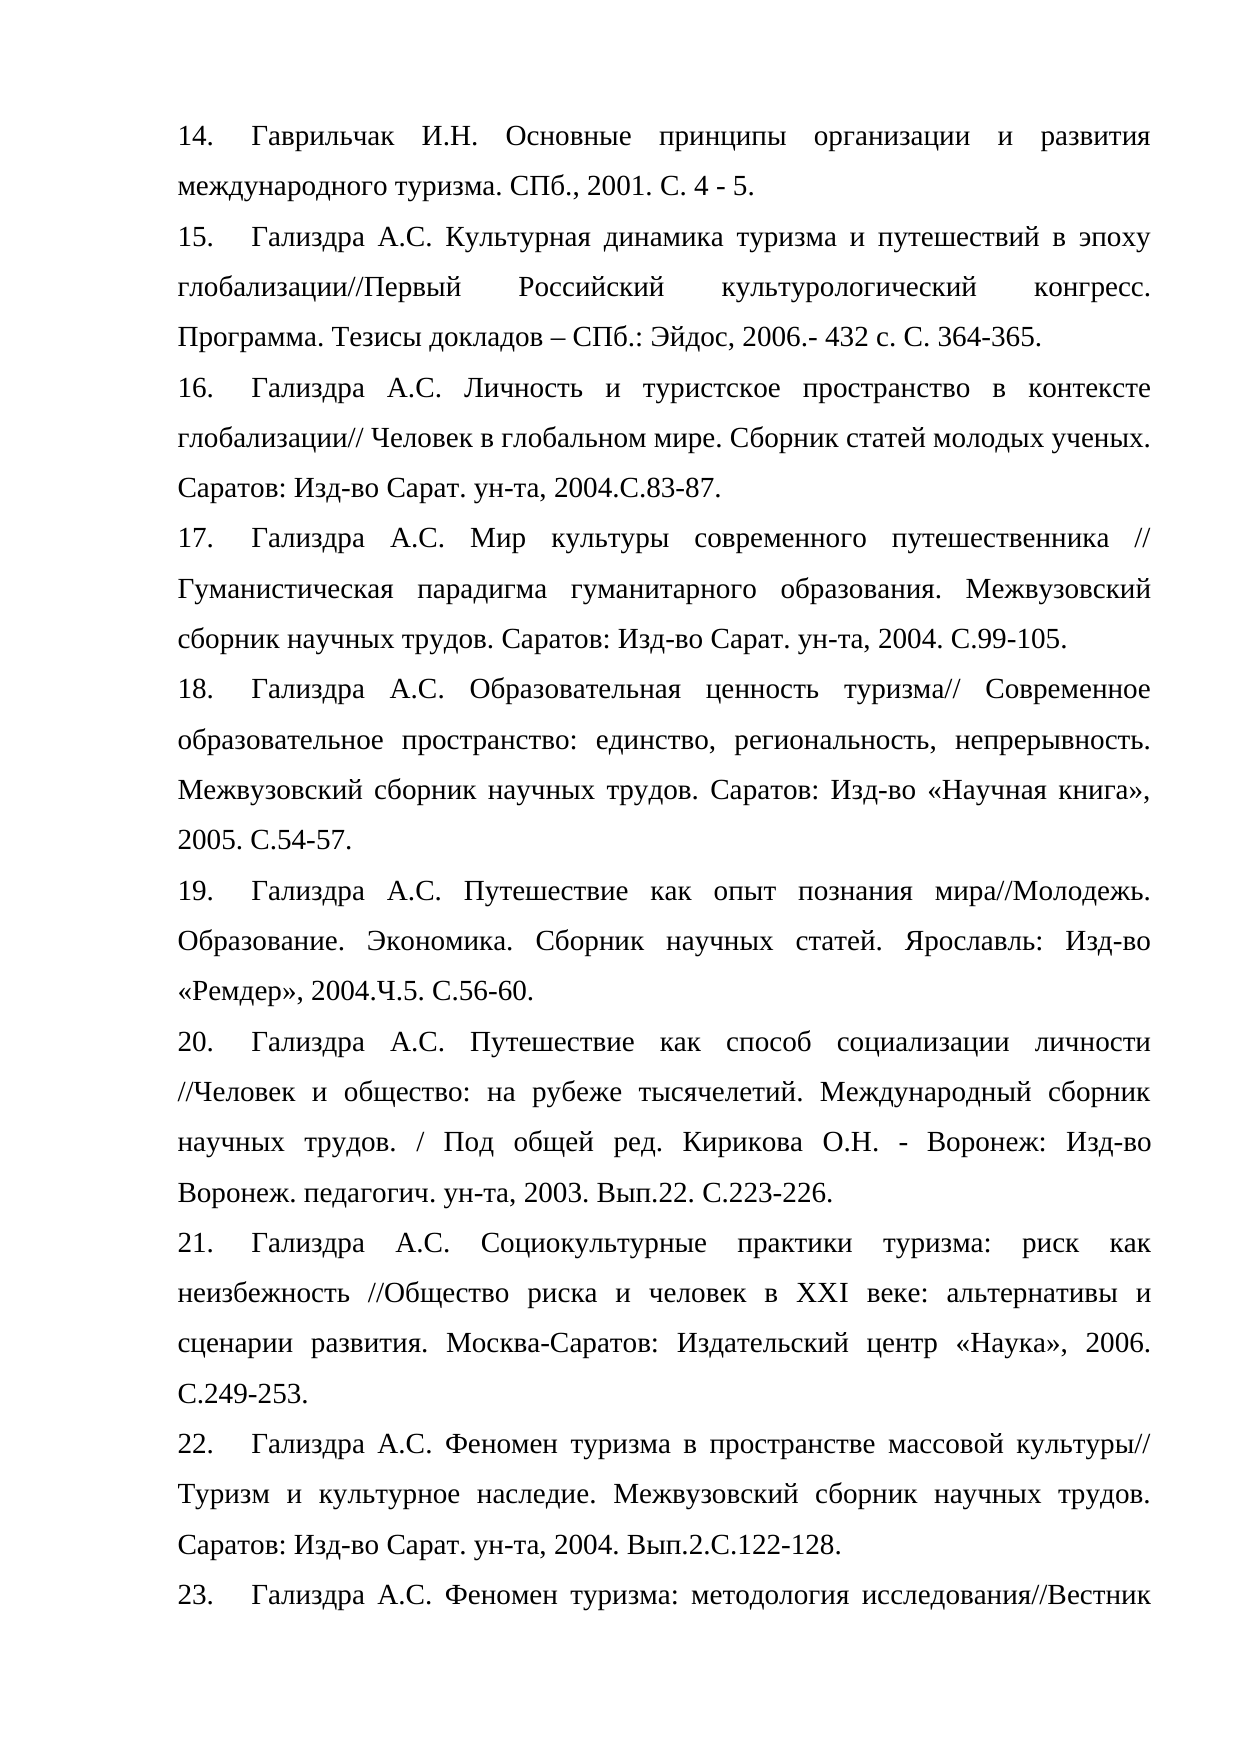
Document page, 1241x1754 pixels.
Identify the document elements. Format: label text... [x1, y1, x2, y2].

list Гализдра А.С. Образовательная ценность туризма// Современное образовательное пространство: единство, региональность, непрерывность. Межвузовский сборник научных трудов. Саратов: Изд-во «Научная книга», 2005. С.54-57. [177, 672, 1152, 856]
list Гаврильчак И.Н. Основные принципы организации и развития международного туризма. СПб., 2001. С. 4 - 5. [177, 118, 1152, 202]
list Гализдра А.С. Мир культуры современного путешественника // Гуманистическая парадигма гуманитарного образования. Межвузовский сборник научных трудов. Саратов: Изд-во Сарат. ун-та, 2004. С.99-105. [177, 521, 1152, 655]
list Гализдра А.С. Феномен туризма в пространстве массовой культуры// Туризм и культурное наследие. Межвузовский сборник научных трудов. Саратов: Изд-во Сарат. ун-та, 2004. Вып.2.С.122-128. [177, 1426, 1152, 1560]
list Гализдра А.С. Путешествие как опыт познания мира//Молодежь. Образование. Экономика. Сборник научных статей. Ярославль: Изд-во «Ремдер», 2004.Ч.5. С.56-60. [177, 873, 1152, 1007]
list Гализдра А.С. Социокультурные практики туризма: риск как неизбежность //Общество риска и человек в ХХI веке: альтернативы и сценарии развития. Москва-Саратов: Издательский центр «Наука», 2006. С.249-253. [177, 1225, 1152, 1409]
list Гализдра А.С. Культурная динамика туризма и путешествий в эпоху глобализации//Первый Российский культурологический конгресс. Программа. Тезисы докладов – СПб.: Эйдос, 2006.- 432 с. С. 364-365. [177, 219, 1152, 353]
list Гализдра А.С. Путешествие как способ социализации личности //Человек и общество: на рубеже тысячелетий. Международный сборник научных трудов. / Под общей ред. Кирикова О.Н. - Воронеж: Изд-во Воронеж. педагогич. ун-та, 2003. Вып.22. С.223-226. [177, 1024, 1152, 1208]
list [177, 1577, 1152, 1611]
list Гализдра А.С. Личность и туристское пространство в контексте глобализации// Человек в глобальном мире. Сборник статей молодых ученых. Саратов: Изд-во Сарат. ун-та, 2004.С.83-87. [177, 370, 1152, 504]
